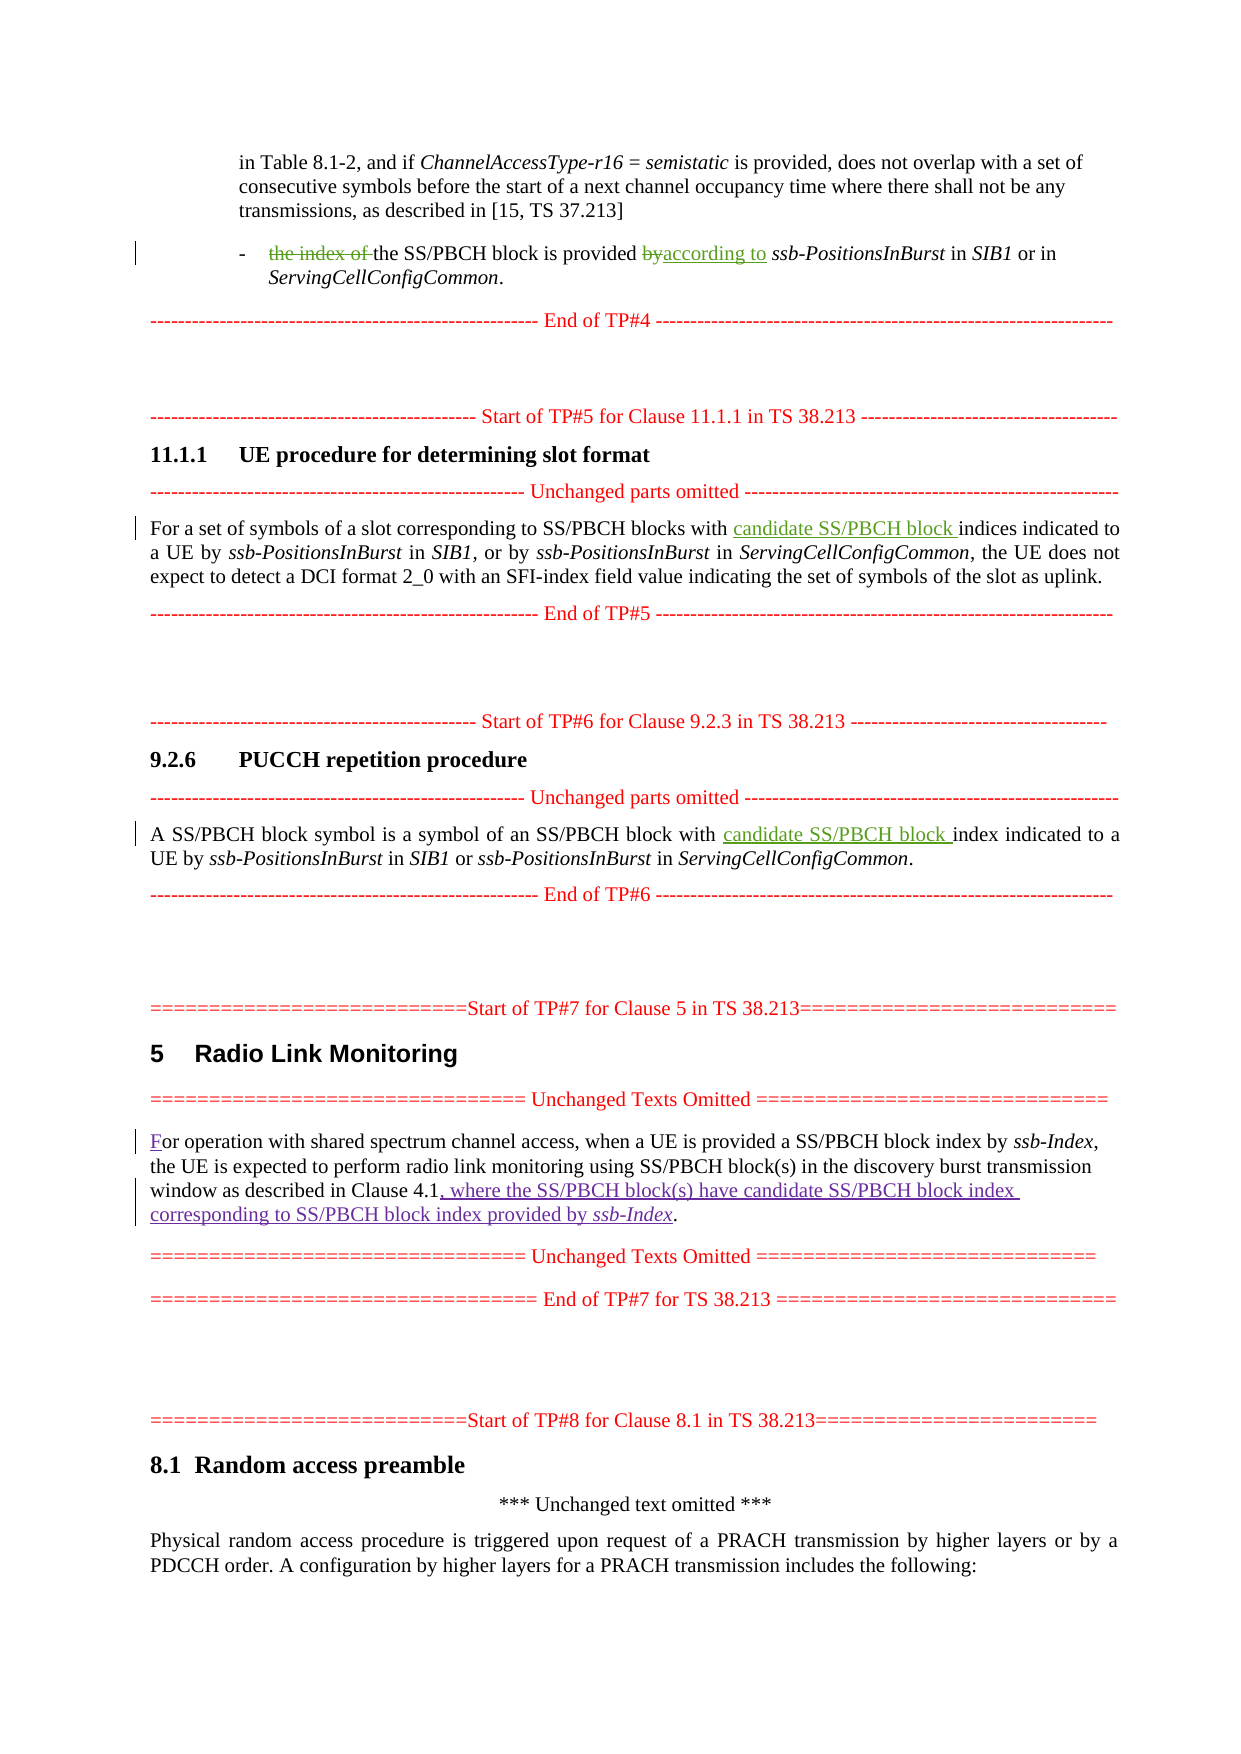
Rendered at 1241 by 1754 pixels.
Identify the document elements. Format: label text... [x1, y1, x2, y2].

text ------------------------------------------------------ Unchanged parts omitted ------------------------------------------------------ [150, 479, 1120, 503]
text -------------------------------------------------------- End of TP#4 ------------------------------------------------------------------ [150, 308, 1120, 332]
text ===========================Start of TP#7 for Clause 5 in TS 38.213=========================== [150, 996, 1120, 1020]
text 9.2.6 PUCCH repetition procedure [150, 746, 1120, 772]
text - the SS/PBCH block is provided ssb-PositionsInBurst in SIB1 or in ServingCellConfigCommon. [239, 241, 1120, 289]
text ===========================Start of TP#8 for Clause 8.1 in TS 38.213======================== [150, 1408, 1120, 1432]
text ----------------------------------------------- Start of TP#6 for Clause 9.2.3 in TS 38.213 ------------------------------------- [150, 709, 1120, 733]
text ------------------------------------------------------ Unchanged parts omitted ------------------------------------------------------ [150, 785, 1120, 809]
text -------------------------------------------------------- End of TP#6 ------------------------------------------------------------------ [150, 882, 1120, 906]
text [209, 150, 1120, 222]
text 8.1 Random access preamble [150, 1451, 1120, 1479]
text 11.1.1 UE procedure for determining slot format [150, 441, 1120, 467]
text ----------------------------------------------- Start of TP#5 for Clause 11.1.1 in TS 38.213 ------------------------------------- [150, 404, 1120, 428]
text ================================ Unchanged Texts Omitted ============================= [150, 1244, 1120, 1268]
text 5 Radio Link Monitoring [150, 1039, 1120, 1068]
text For a set of symbols of a slot corresponding to SS/PBCH blocks with indices indicated to a UE by ssb-PositionsInBurst in SIB1, or by ssb-PositionsInBurst in ServingCellConfigCommon, the UE does not expect to detect a DCI format 2_0 with an SFI-index field value indicating the set of symbols of the slot as uplink. [150, 516, 1120, 588]
text A SS/PBCH block symbol is a symbol of an SS/PBCH block with index indicated to a UE by ssb-PositionsInBurst in SIB1 or ssb-PositionsInBurst in ServingCellConfigCommon. [150, 821, 1120, 869]
text Physical random access procedure is triggered upon request of a PRACH transmission by higher layers or by a PDCCH order. A configuration by higher layers for a PRACH transmission includes the following: [150, 1528, 1120, 1577]
text ================================ Unchanged Texts Omitted ============================== [150, 1087, 1120, 1111]
text or operation with shared spectrum channel access, when a UE is provided a SS/PBCH block index by ssb-Index, the UE is expected to perform radio link monitoring using SS/PBCH block(s) in the discovery burst transmission window as described in Clause 4.1. [150, 1129, 1120, 1226]
text -------------------------------------------------------- End of TP#5 ------------------------------------------------------------------ [150, 601, 1120, 625]
text *** Unchanged text omitted *** [150, 1492, 1120, 1516]
text ================================= End of TP#7 for TS 38.213 ============================= [150, 1287, 1120, 1311]
